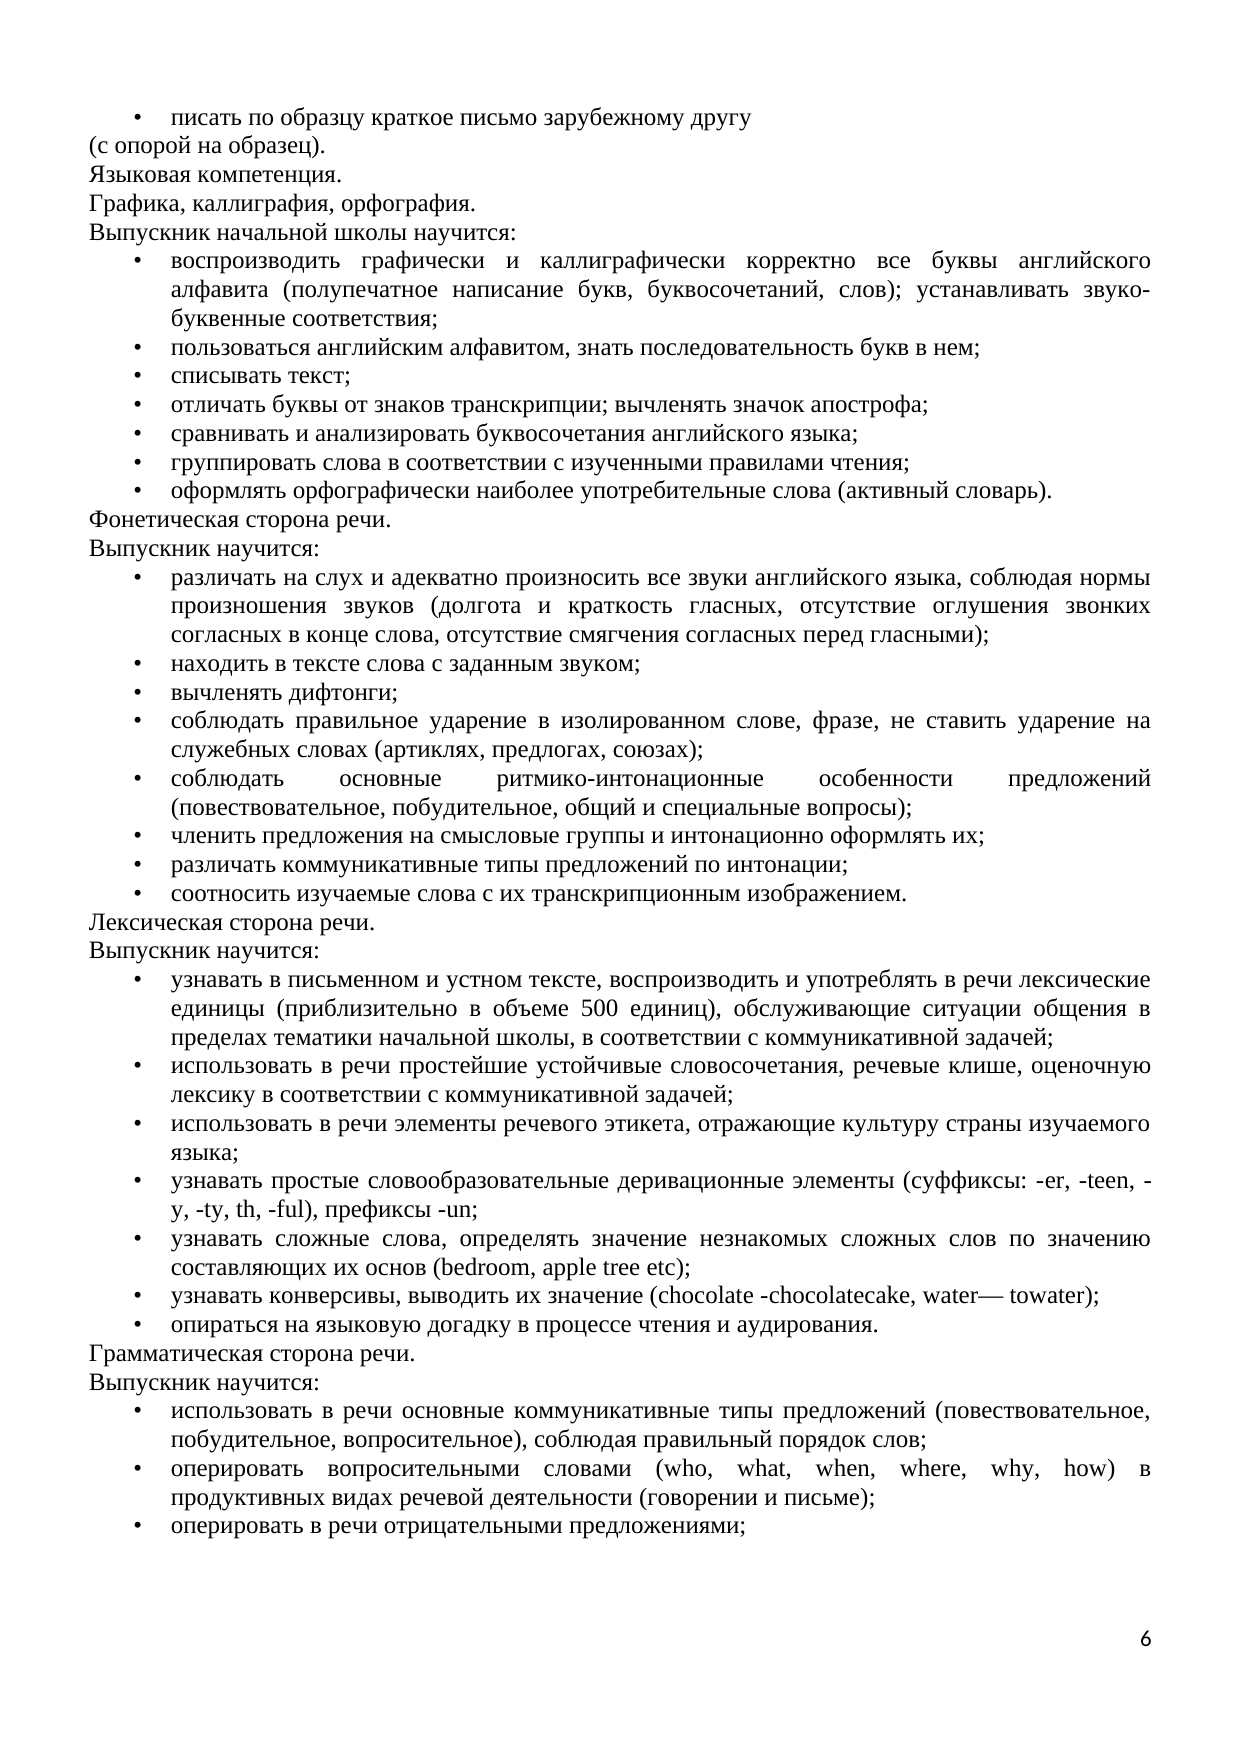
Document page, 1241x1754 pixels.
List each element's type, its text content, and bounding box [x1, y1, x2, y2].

text (с опорой на образец). [89, 131, 1152, 159]
text Лексическая сторона речи. [89, 907, 1152, 936]
list соотносить изучаемые слова с их транскрипционным изображением. [133, 878, 1152, 907]
list списывать текст; [133, 361, 1152, 389]
list узнавать сложные слова, определять значение незнакомых сложных слов по значению составляющих их основ (bedroom, apple tree etc); [133, 1223, 1152, 1281]
list использовать в речи основные коммуникативные типы предложений (повествовательное, побудительное, вопросительное), соблюдая правильный порядок слов; [133, 1396, 1152, 1453]
text Выпускник научится: [89, 936, 1152, 964]
list использовать в речи элементы речевого этикета, отражающие культуру страны изучаемого языка; [133, 1108, 1152, 1166]
list находить в тексте слова с заданным звуком; [133, 648, 1152, 677]
list сравнивать и анализировать буквосочетания английского языка; [133, 418, 1152, 447]
list соблюдать основные ритмико-интонационные особенности предложений (повествовательное, побудительное, общий и специальные вопросы); [133, 763, 1152, 821]
text Графика, каллиграфия, орфография. [89, 188, 1152, 217]
list опираться на языковую догадку в процессе чтения и аудирования. [133, 1309, 1152, 1338]
text Выпускник начальной школы научится: [89, 217, 1152, 246]
list группировать слова в соответствии с изученными правилами чтения; [133, 447, 1152, 476]
list оперировать в речи отрицательными предложениями; [133, 1511, 1152, 1539]
list различать на слух и адекватно произносить все звуки английского языка, соблюдая нормы произношения звуков (долгота и краткость гласных, отсутствие оглушения звонких согласных в конце слова, отсутствие смягчения согласных перед гласными); [133, 562, 1152, 648]
list воспроизводить графически и каллиграфически корректно все буквы английского алфавита (полупечатное написание букв, буквосочетаний, слов); устанавливать звуко-буквенные соответствия; [133, 246, 1152, 332]
list узнавать конверсивы, выводить их значение (chocolate -chocolatecake, water— towater); [133, 1281, 1152, 1309]
text Грамматическая сторона речи. [89, 1338, 1152, 1367]
list соблюдать правильное ударение в изолированном слове, фразе, не ставить ударение на служебных словах (артиклях, предлогах, союзах); [133, 706, 1152, 763]
list использовать в речи простейшие устойчивые словосочетания, речевые клише, оценочную лексику в соответствии с коммуникативной задачей; [133, 1051, 1152, 1108]
list пользоваться английским алфавитом, знать последовательность букв в нем; [133, 332, 1152, 361]
list узнавать в письменном и устном тексте, воспроизводить и употреблять в речи лексические единицы (приблизительно в объеме 500 единиц), обслуживающие ситуации общения в пределах тематики начальной школы, в соответствии с коммуникативной задачей; [133, 964, 1152, 1051]
text Выпускник научится: [89, 1367, 1152, 1396]
list узнавать простые словообразовательные деривационные элементы (суффиксы: -er, -teen, -y, -ty, th, -ful), префиксы -un; [133, 1166, 1152, 1223]
list оперировать вопросительными словами (who, what, when, where, why, how) в продуктивных видах речевой деятельности (говорении и письме); [133, 1453, 1152, 1511]
list различать коммуникативные типы предложений по интонации; [133, 849, 1152, 878]
text Фонетическая сторона речи. [89, 504, 1152, 533]
text Выпускник научится: [89, 533, 1152, 562]
list отличать буквы от знаков транскрипции; вычленять значок апострофа; [133, 389, 1152, 418]
text Языковая компетенция. [89, 159, 1152, 188]
list членить предложения на смысловые группы и интонационно оформлять их; [133, 821, 1152, 849]
list оформлять орфографически наиболее употребительные слова (активный словарь). [133, 476, 1152, 504]
list писать по образцу краткое письмо зарубежному другу [133, 102, 1152, 131]
list вычленять дифтонги; [133, 677, 1152, 706]
